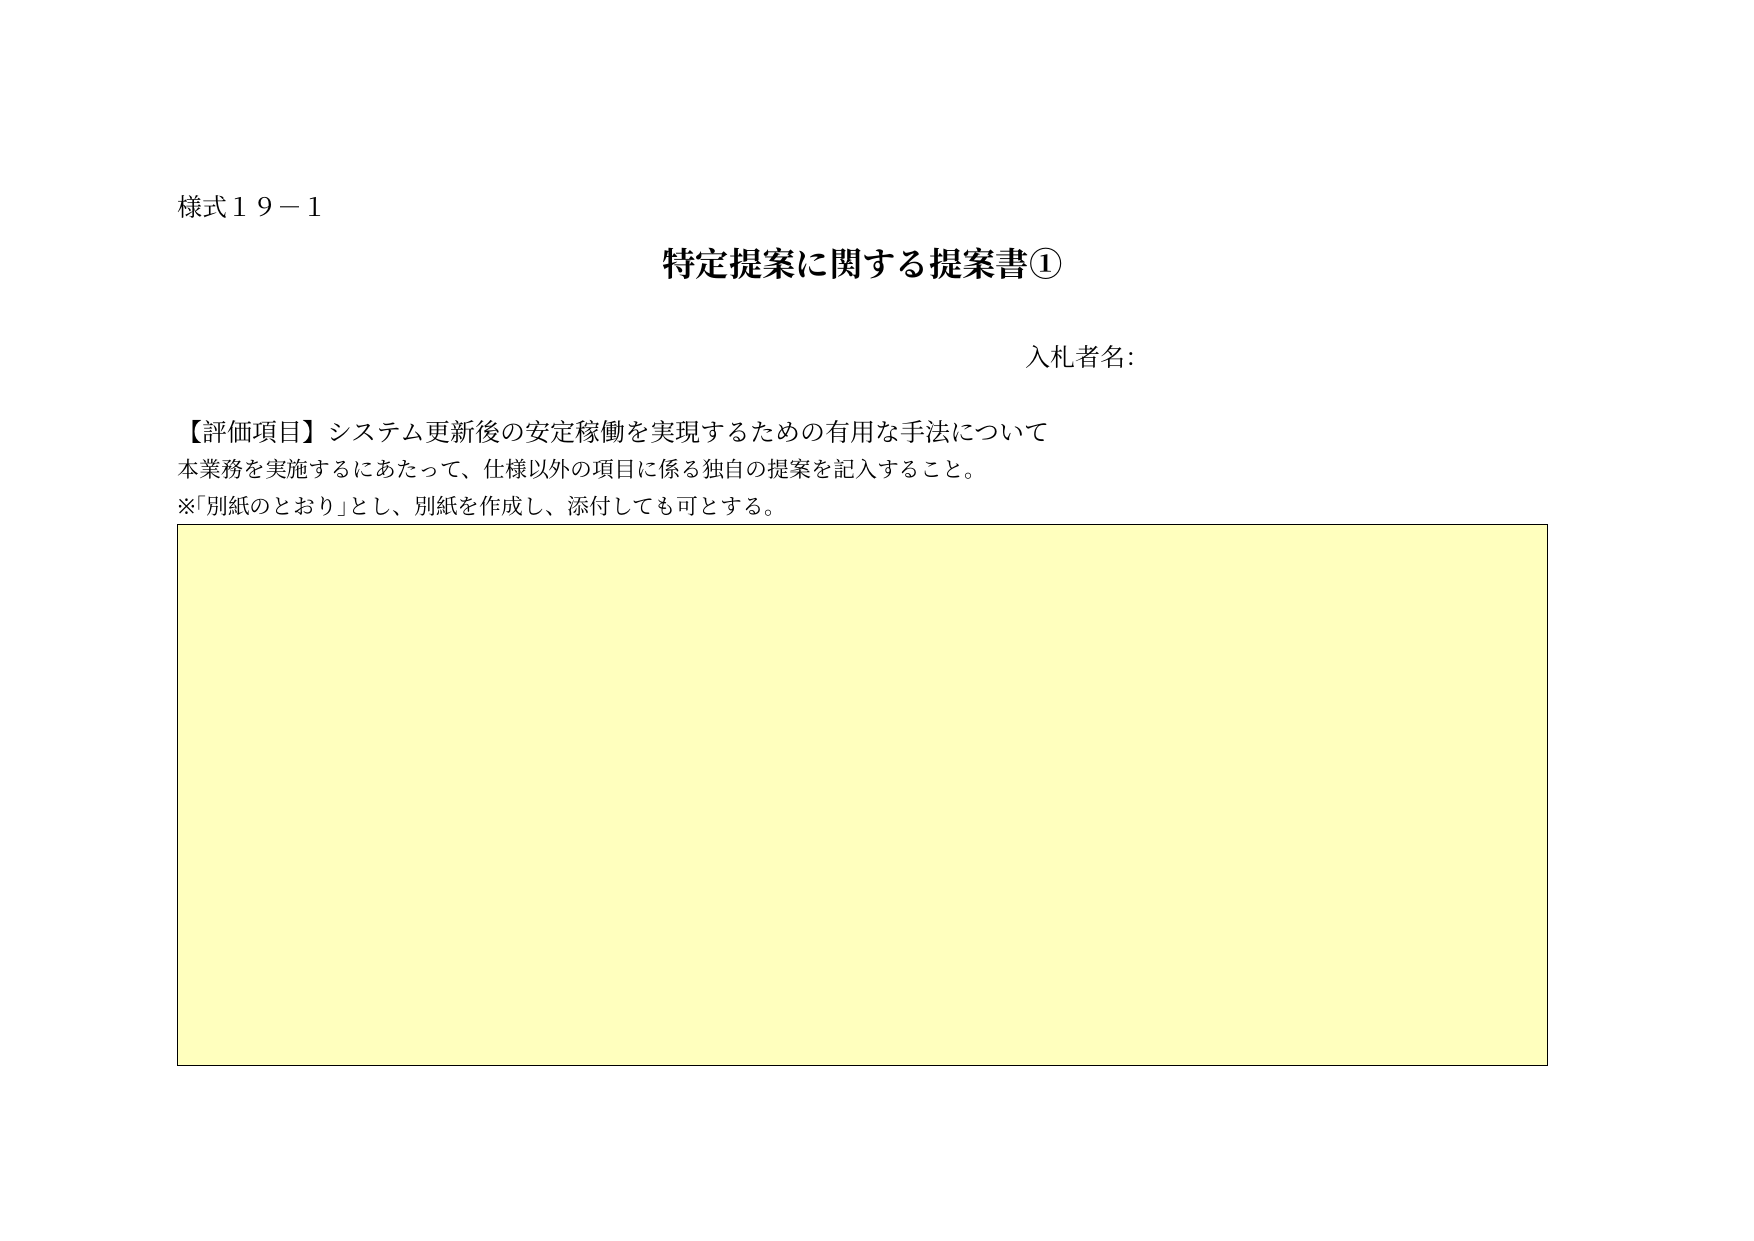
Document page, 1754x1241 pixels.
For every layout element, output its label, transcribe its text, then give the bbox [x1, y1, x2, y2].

text 本業務を実施するにあたって、仕様以外の項目に係る独自の提案を記入すること。 [177, 449, 1547, 487]
text 入札者名： [177, 337, 1547, 374]
table_header [178, 525, 1547, 1065]
text 特定提案に関する提案書① [177, 224, 1547, 299]
text 【評価項目】システム更新後の安定稼働を実現するための有用な手法について [177, 412, 1547, 449]
text ※｢別紙のとおり｣とし、別紙を作成し、添付しても可とする。 [177, 487, 1547, 524]
text 様式１９－１ [177, 187, 1547, 224]
